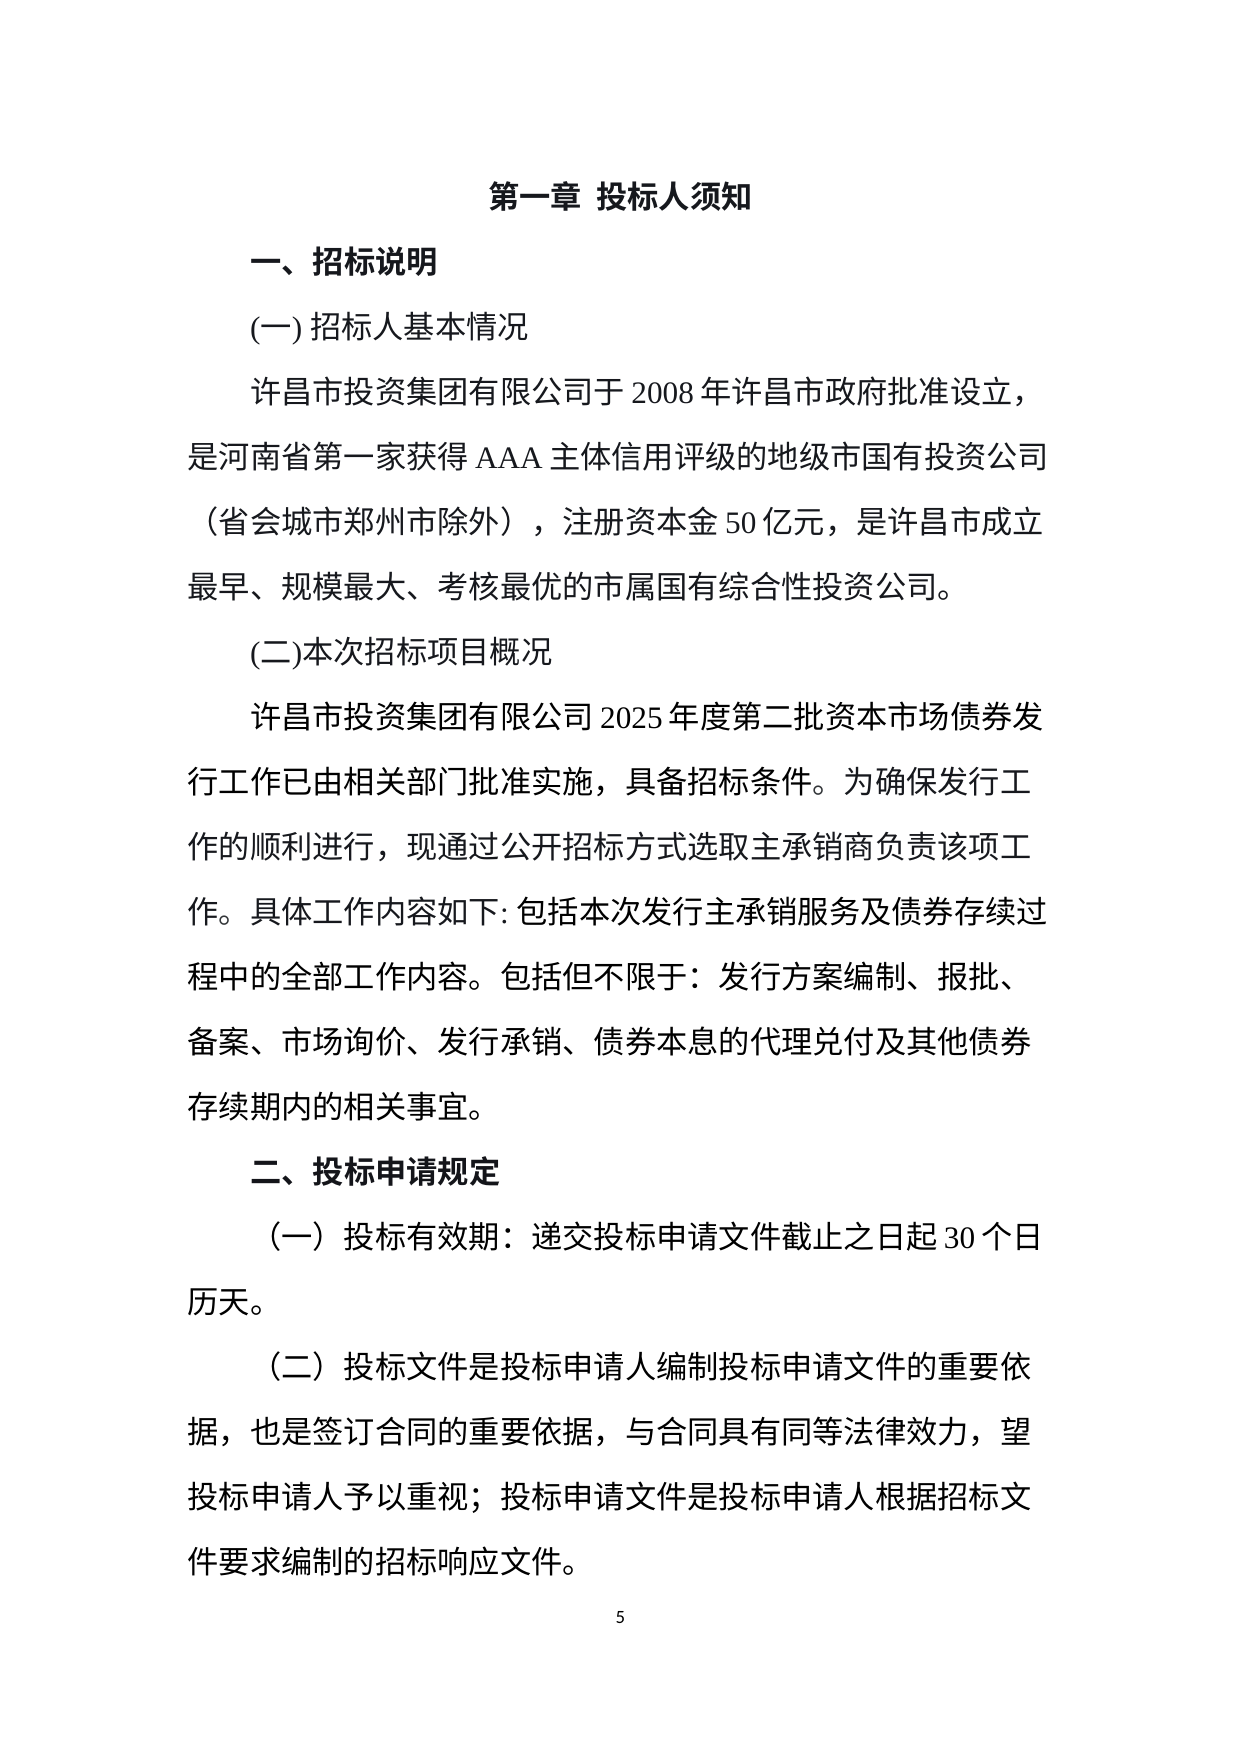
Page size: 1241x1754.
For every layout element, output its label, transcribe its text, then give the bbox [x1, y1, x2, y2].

text (一) 招标人基本情况 [187, 292, 1053, 357]
text 一、招标说明 [187, 227, 1053, 292]
list （一）投标有效期：递交投标申请文件截止之日起30个日历天。 [187, 1202, 1053, 1332]
list （二）投标文件是投标申请人编制投标申请文件的重要依据，也是签订合同的重要依据，与合同具有同等法律效力，望投标申请人予以重视；投标申请文件是投标申请人根据招标文件要求编制的招标响应文件。 [187, 1332, 1053, 1592]
text 二、投标申请规定 [187, 1137, 1053, 1202]
text (二)本次招标项目概况 [187, 617, 1053, 682]
text 第一章 投标人须知 [187, 162, 1053, 227]
text 许昌市投资集团有限公司2025年度第二批资本市场债券发行工作已由相关部门批准实施，具备招标条件。为确保发行工作的顺利进行，现通过公开招标方式选取主承销商负责该项工作。具体工作内容如下: 包括本次发行主承销服务及债券存续过程中的全部工作内容。包括但不限于：发行方案编制、报批、备案、市场询价、发行承销、债券本息的代理兑付及其他债券存续期内的相关事宜。 [187, 682, 1053, 1137]
text 许昌市投资集团有限公司于2008年许昌市政府批准设立，是河南省第一家获得AAA主体信用评级的地级市国有投资公司（省会城市郑州市除外），注册资本金50亿元，是许昌市成立最早、规模最大、考核最优的市属国有综合性投资公司。 [187, 357, 1053, 617]
